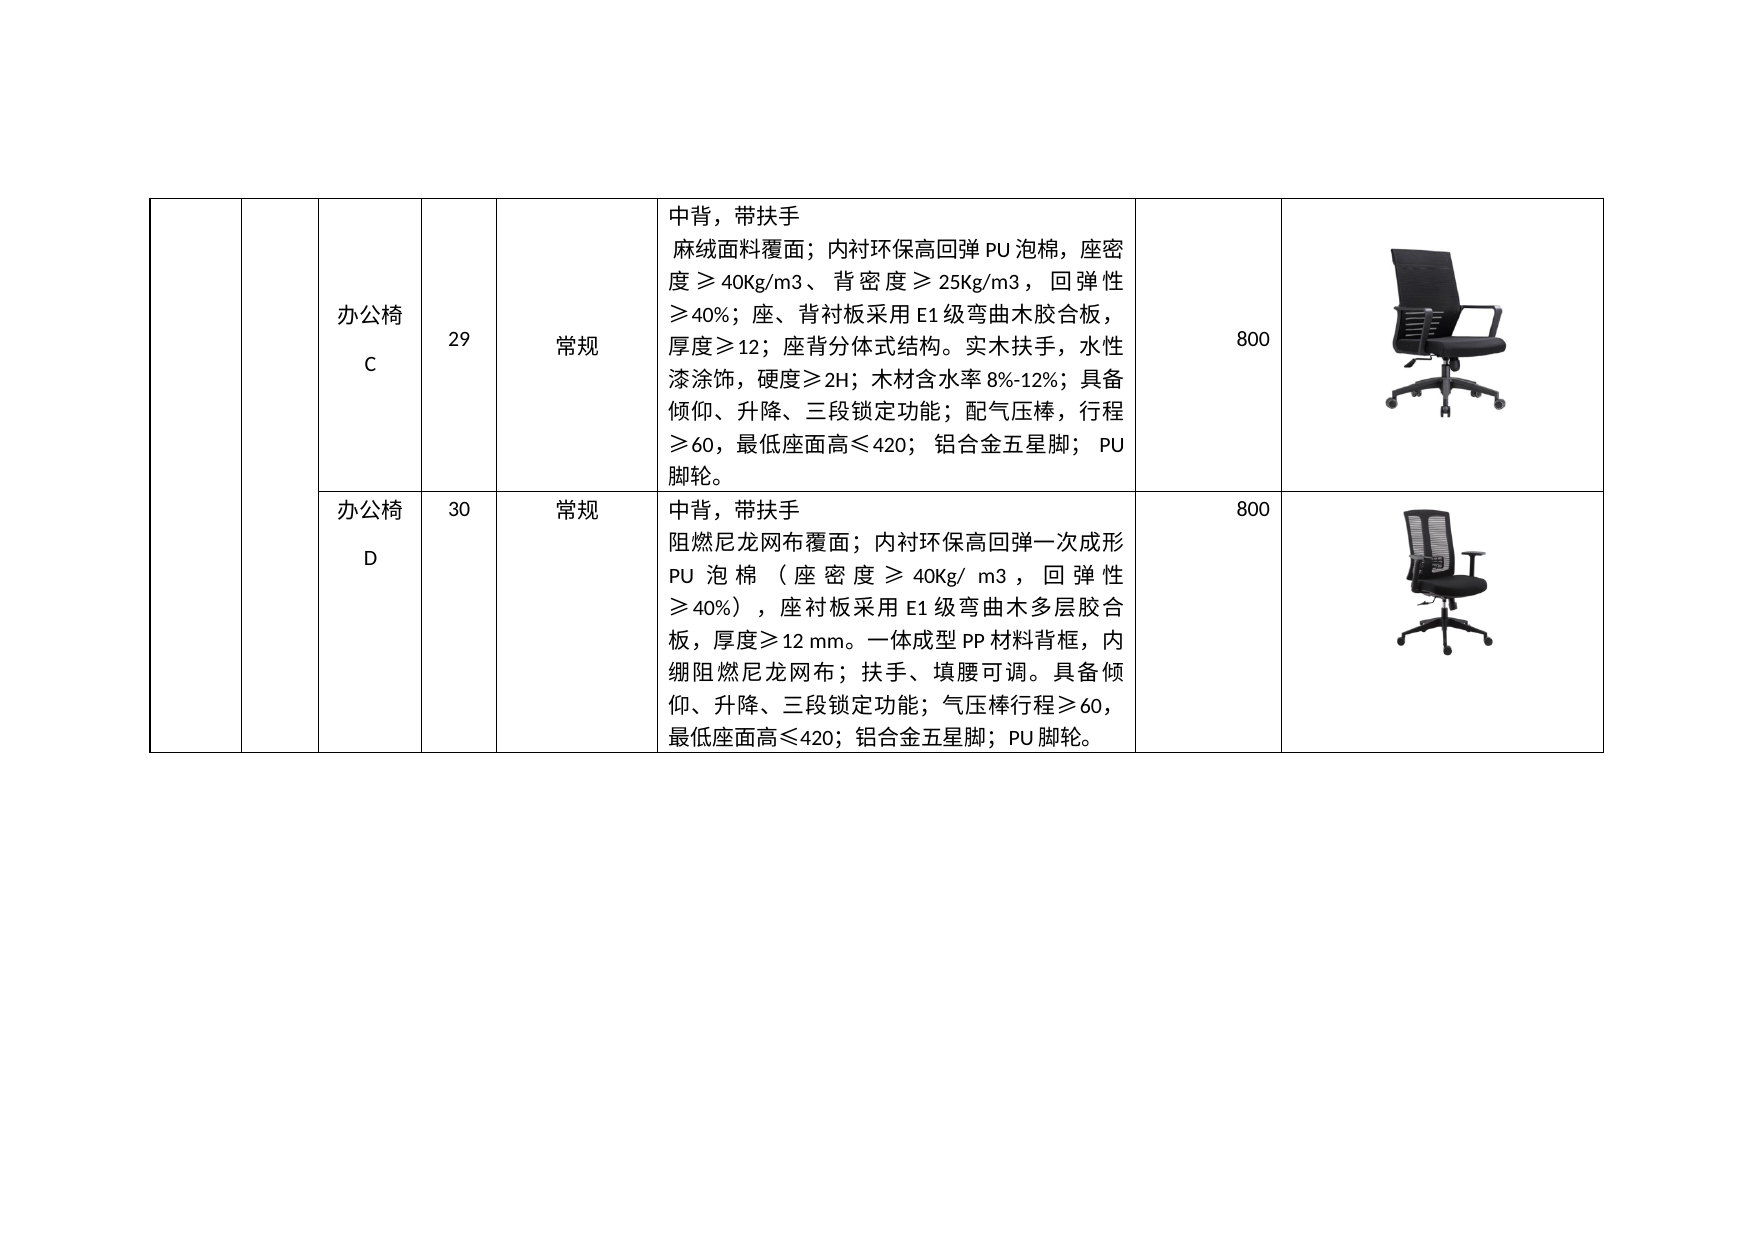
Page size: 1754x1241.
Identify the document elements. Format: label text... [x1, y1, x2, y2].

table_cell 办公椅D [319, 492, 421, 752]
table_cell 800 [1136, 199, 1281, 491]
table_cell 办公椅C [319, 199, 421, 491]
table_cell 中背，带扶手 麻绒面料覆面；内衬环保高回弹PU泡棉，座密度≥40Kg/m3、背密度≥25Kg/m3，回弹性≥40%；座、背衬板采用E1级弯曲木胶合板，厚度≥12；座背分体式结构。实木扶手，水性漆涂饰，硬度≥2H；木材含水率8%-12%；具备倾仰、升降、三段锁定功能；配气压棒，行程≥60，最低座面高≤420； 铝合金五星脚； PU脚轮。 [658, 199, 1135, 491]
table_cell 29 [422, 199, 496, 491]
picture [1351, 241, 1534, 423]
table_cell 30 [422, 492, 496, 752]
table_cell [1282, 199, 1603, 491]
table_cell [1282, 492, 1603, 752]
picture [1351, 492, 1534, 674]
table_cell 中背，带扶手 阻燃尼龙网布覆面；内衬环保高回弹一次成形PU泡棉（座密度≥40Kg/ m3，回弹性≥40%），座衬板采用E1级弯曲木多层胶合板，厚度≥12 mm。一体成型PP材料背框，内绷阻燃尼龙网布；扶手、填腰可调。具备倾仰、升降、三段锁定功能；气压棒行程≥60，最低座面高≤420；铝合金五星脚；PU脚轮。 [658, 492, 1135, 752]
table_cell 常规 [497, 492, 657, 752]
table_cell 常规 [497, 199, 657, 491]
table_cell 800 [1136, 492, 1281, 752]
